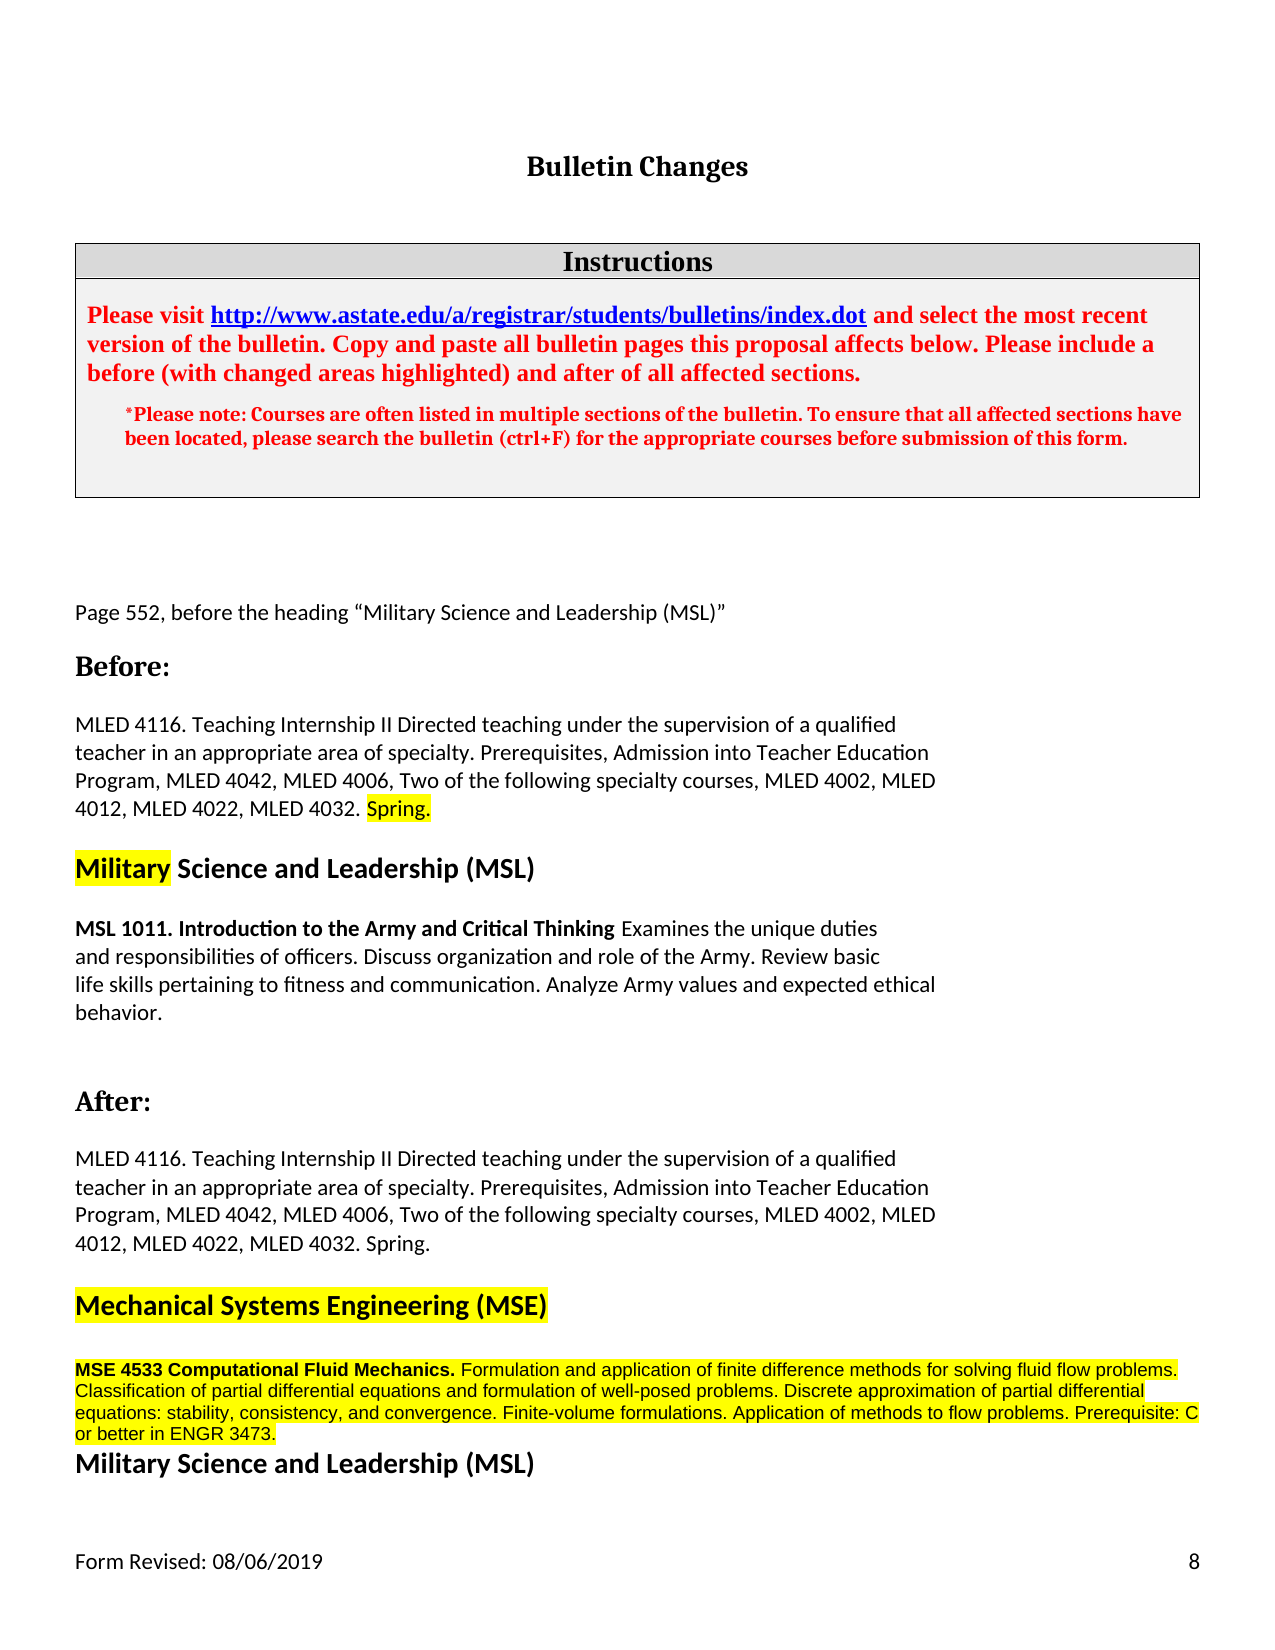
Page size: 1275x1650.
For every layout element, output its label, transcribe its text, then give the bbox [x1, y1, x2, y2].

table_cell Please visit http://www.astate.edu/a/registrar/students/bulletins/index.dot and select the most recent version of the bulletin. Copy and paste all bulletin pages this proposal affects below. Please include a before (with changed areas highlighted) and after of all affected sections. *Please note: Courses are often listed in multiple sections of the bulletin. To ensure that all affected sections have been located, please search the bulletin (ctrl+F) for the appropriate courses before submission of this form. [76, 279, 1199, 497]
text Bulletin Changes [75, 150, 1200, 183]
table_header Instructions [76, 244, 1199, 277]
